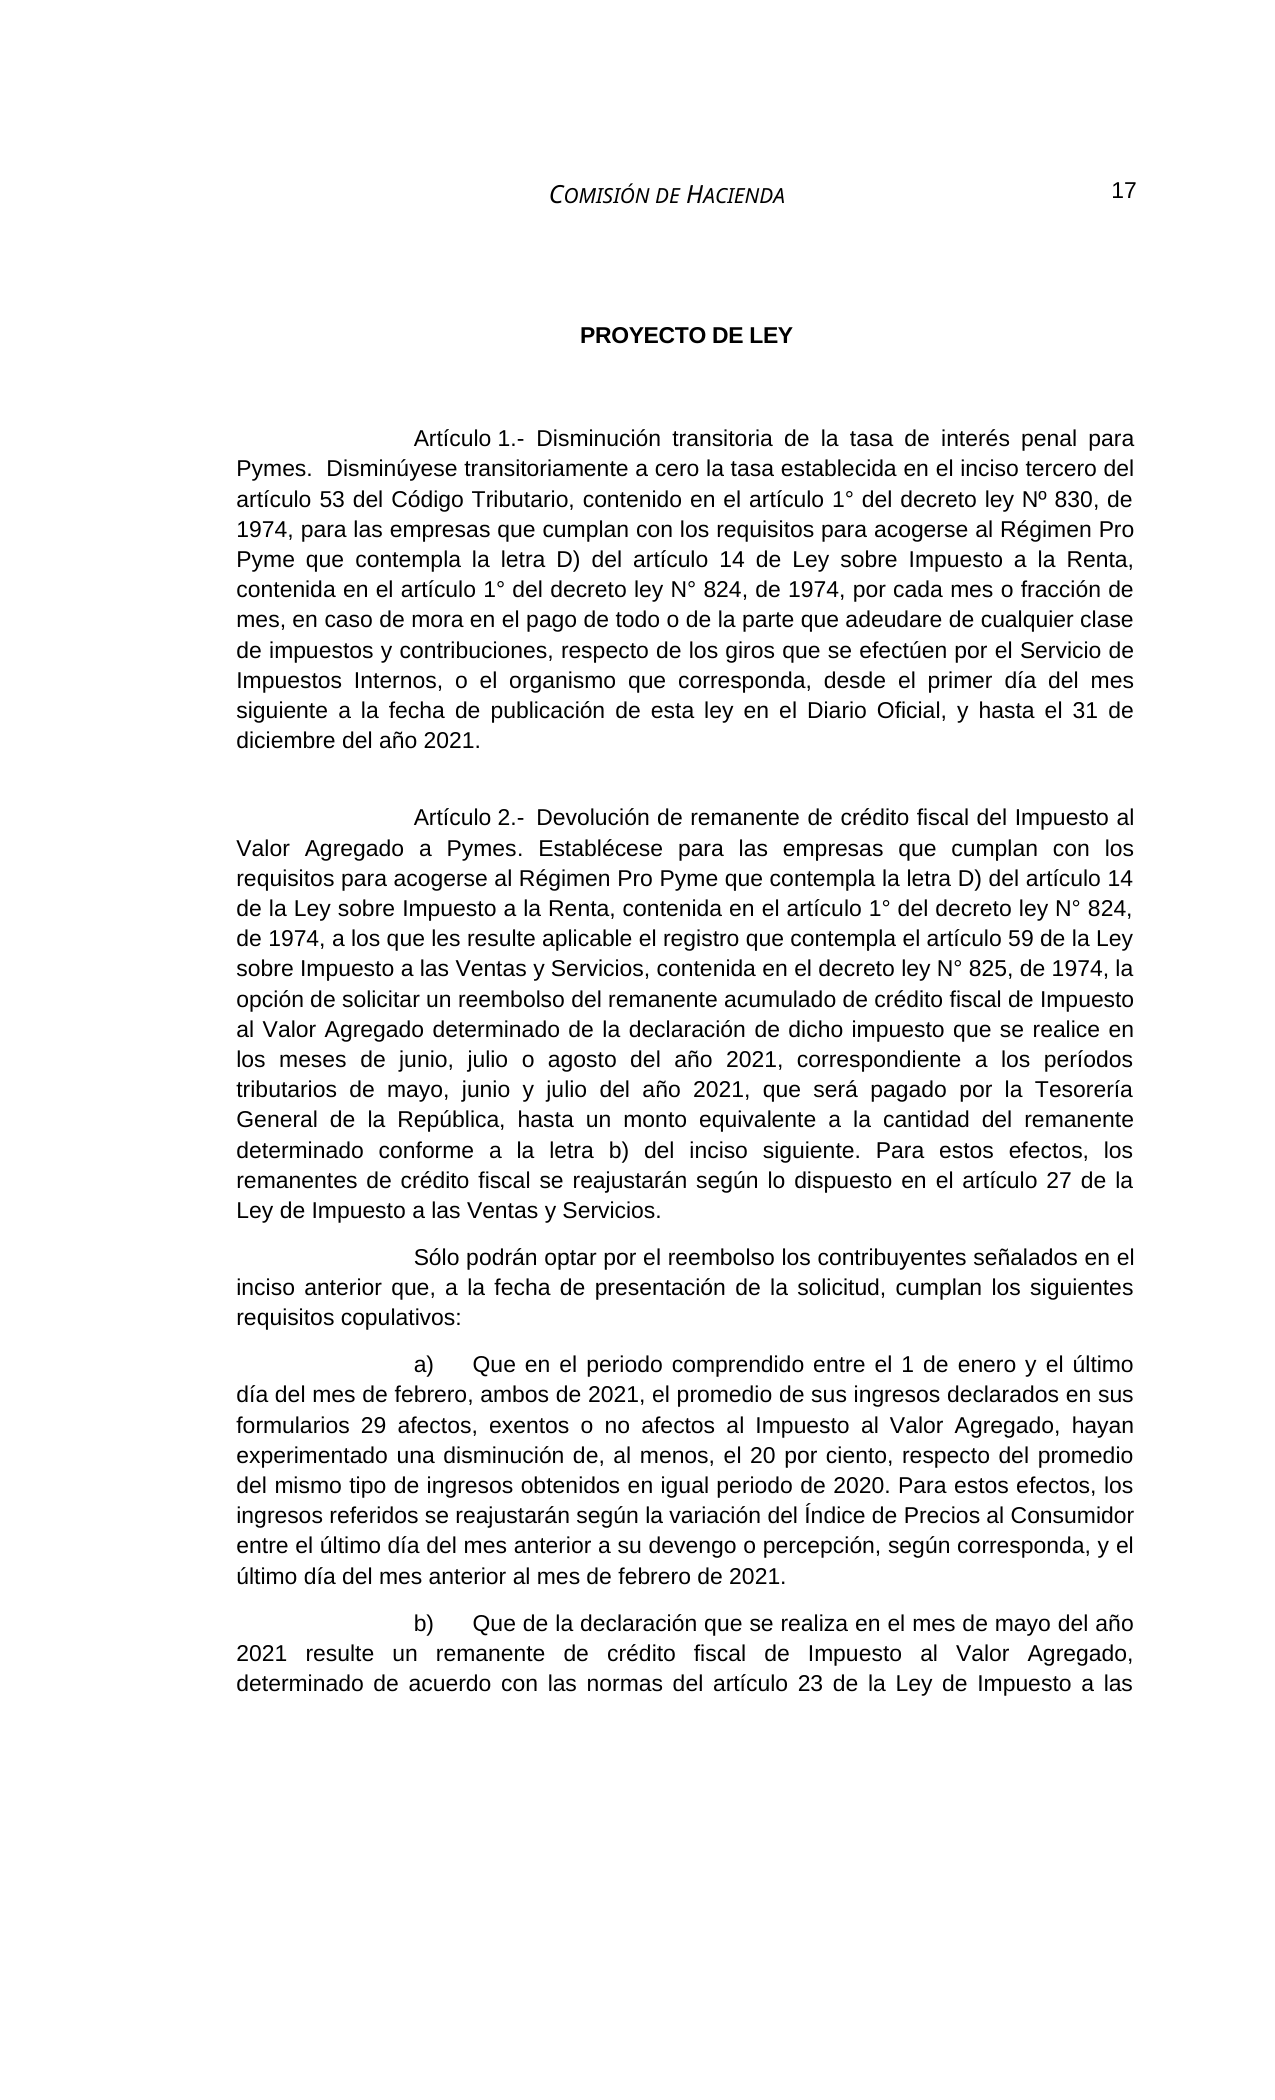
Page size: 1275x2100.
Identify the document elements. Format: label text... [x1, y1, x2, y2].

text PROYECTO DE LEY [236, 322, 1137, 348]
text a) Que en el periodo comprendido entre el 1 de enero y el último día del mes de febrero, ambos de 2021, el promedio de sus ingresos declarados en sus formularios 29 afectos, exentos o no afectos al Impuesto al Valor Agregado, hayan experimentado una disminución de, al menos, el 20 por ciento, respecto del promedio del mismo tipo de ingresos obtenidos en igual periodo de 2020. Para estos efectos, los ingresos referidos se reajustarán según la variación del Índice de Precios al Consumidor entre el último día del mes anterior a su devengo o percepción, según corresponda, y el último día del mes anterior al mes de febrero de 2021. [236, 1351, 1135, 1589]
text Artículo 2.- Devolución de remanente de crédito fiscal del Impuesto al Valor Agregado a Pymes. Establécese para las empresas que cumplan con los requisitos para acogerse al Régimen Pro Pyme que contempla la letra D) del artículo 14 de la Ley sobre Impuesto a la Renta, contenida en el artículo 1° del decreto ley N° 824, de 1974, a los que les resulte aplicable el registro que contempla el artículo 59 de la Ley sobre Impuesto a las Ventas y Servicios, contenida en el decreto ley N° 825, de 1974, la opción de solicitar un reembolso del remanente acumulado de crédito fiscal de Impuesto al Valor Agregado determinado de la declaración de dicho impuesto que se realice en los meses de junio, julio o agosto del año 2021, correspondiente a los períodos tributarios de mayo, junio y julio del año 2021, que será pagado por la Tesorería General de la República, hasta un monto equivalente a la cantidad del remanente determinado conforme a la letra b) del inciso siguiente. Para estos efectos, los remanentes de crédito fiscal se reajustarán según lo dispuesto en el artículo 27 de la Ley de Impuesto a las Ventas y Servicios. [236, 804, 1135, 1223]
text Artículo 1.- Disminución transitoria de la tasa de interés penal para Pymes. Disminúyese transitoriamente a cero la tasa establecida en el inciso tercero del artículo 53 del Código Tributario, contenido en el artículo 1° del decreto ley Nº 830, de 1974, para las empresas que cumplan con los requisitos para acogerse al Régimen Pro Pyme que contempla la letra D) del artículo 14 de Ley sobre Impuesto a la Renta, contenida en el artículo 1° del decreto ley N° 824, de 1974, por cada mes o fracción de mes, en caso de mora en el pago de todo o de la parte que adeudare de cualquier clase de impuestos y contribuciones, respecto de los giros que se efectúen por el Servicio de Impuestos Internos, o el organismo que corresponda, desde el primer día del mes siguiente a la fecha de publicación de esta ley en el Diario Oficial, y hasta el 31 de diciembre del año 2021. [236, 425, 1135, 753]
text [236, 1609, 1135, 1696]
text Sólo podrán optar por el reembolso los contribuyentes señalados en el inciso anterior que, a la fecha de presentación de la solicitud, cumplan los siguientes requisitos copulativos: [236, 1244, 1135, 1331]
